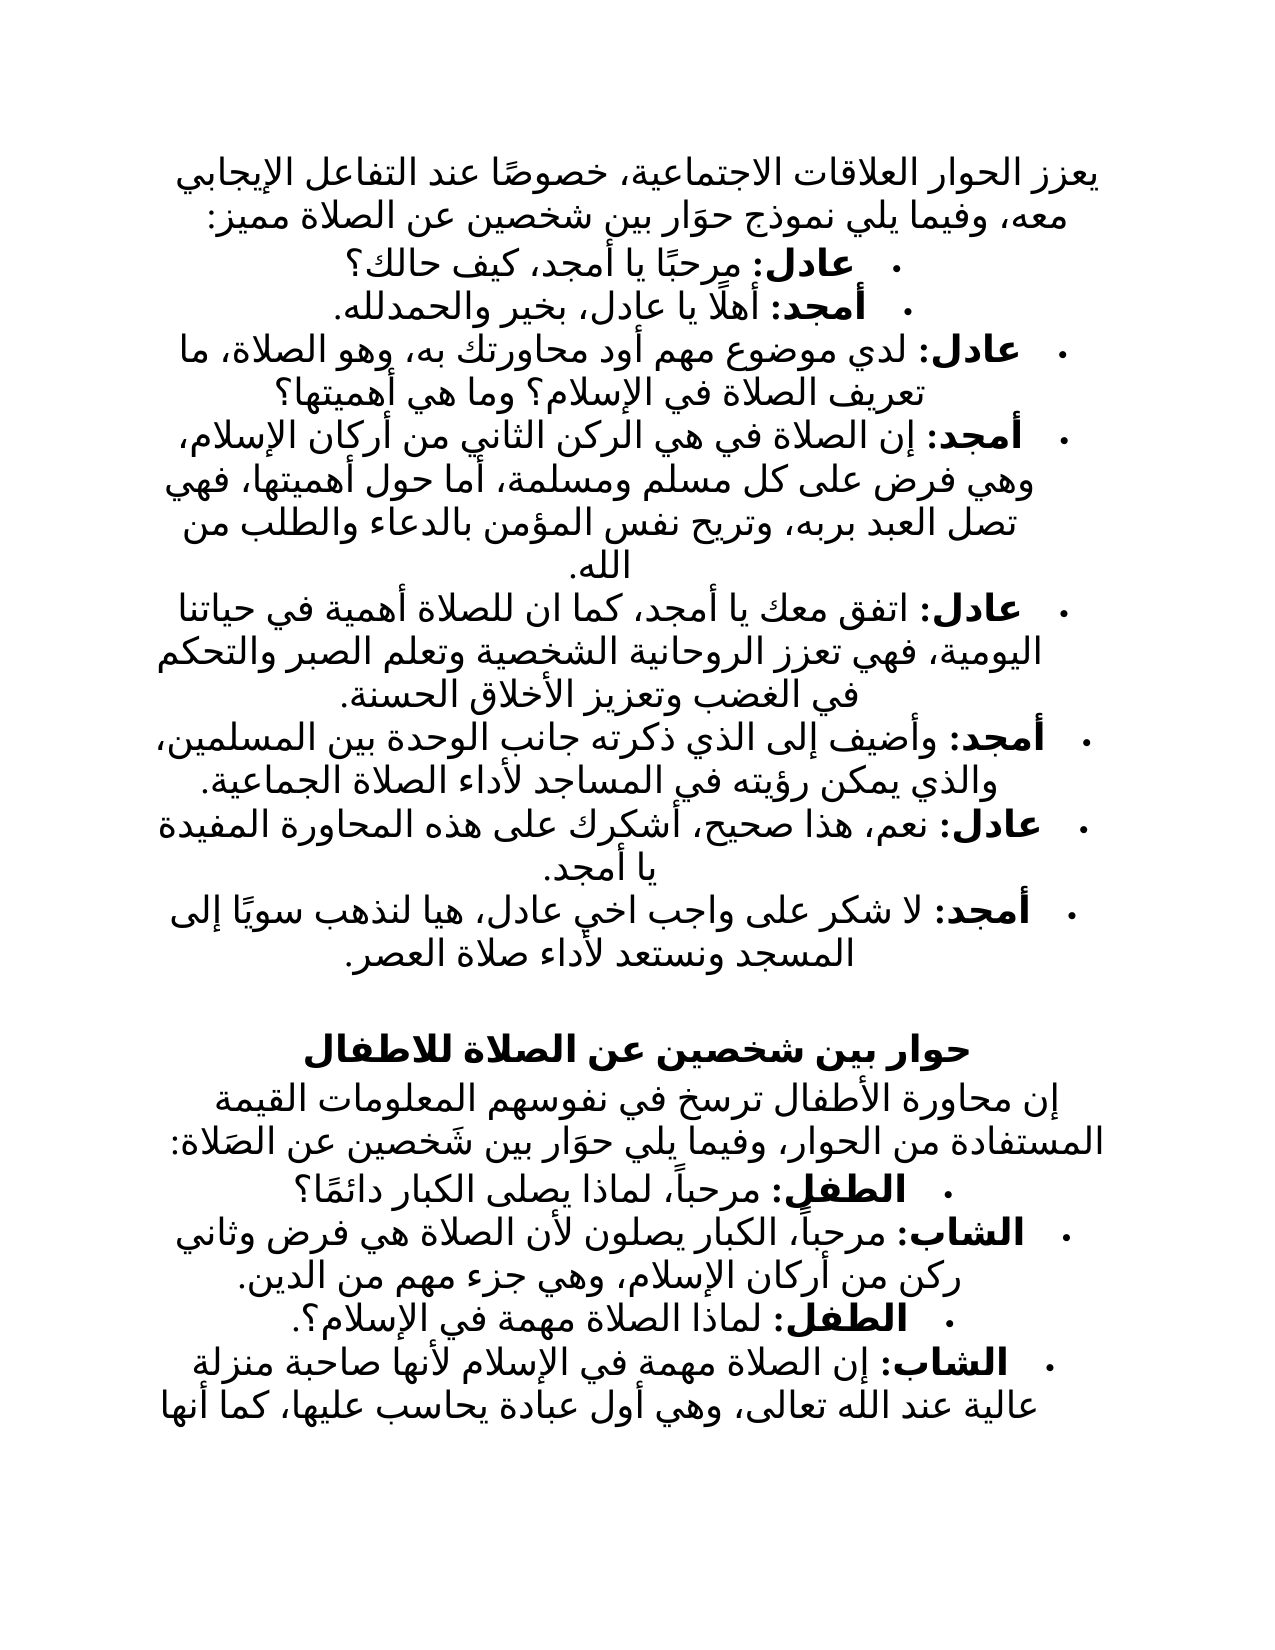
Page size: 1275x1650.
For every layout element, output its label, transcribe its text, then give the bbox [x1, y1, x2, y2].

list أمجد: إن الصلاة في هي الركن الثاني من أركان الإسلام، وهي فرض على كل مسلم ومسلمة، أما حول أهميتها، فهي تصل العبد بربه، وتريح نفس المؤمن بالدعاء والطلب من الله. [150, 414, 1087, 586]
list الطفل: مرحباً، لماذا يصلى الكبار دائمًا؟ [150, 1167, 1087, 1211]
list أمجد: أهلًا يا عادل، بخير والحمدلله. [150, 284, 1087, 328]
list الطفل: لماذا الصلاة مهمة في الإسلام؟. [150, 1297, 1087, 1340]
list عادل: نعم، هذا صحيح، أشكرك على هذه المحاورة المفيدة يا أمجد. [150, 802, 1087, 888]
list أمجد: لا شكر على واجب اخي عادل، هيا لنذهب سويًا إلى المسجد ونستعد لأداء صلاة العصر. [150, 888, 1087, 974]
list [150, 1340, 1087, 1426]
text حوار بين شخصين عن الصلاة للاطفال [150, 1028, 1125, 1071]
list أمجد: وأضيف إلى الذي ذكرته جانب الوحدة بين المسلمين، والذي يمكن رؤيته في المساجد لأداء الصلاة الجماعية. [150, 716, 1087, 802]
list عادل: مرحبًا يا أمجد، كيف حالك؟ [150, 241, 1087, 284]
text إن محاورة الأطفال ترسخ في نفوسهم المعلومات القيمة المستفادة من الحوار، وفيما يلي حوَار بين شَخصين عن الصَلاة: [150, 1076, 1125, 1162]
list عادل: اتفق معك يا أمجد، كما ان للصلاة أهمية في حياتنا اليومية، فهي تعزز الروحانية الشخصية وتعلم الصبر والتحكم في الغضب وتعزيز الأخلاق الحسنة. [150, 586, 1087, 716]
list الشاب: مرحباً، الكبار يصلون لأن الصلاة هي فرض وثاني ركن من أركان الإسلام، وهي جزء مهم من الدين. [150, 1211, 1087, 1297]
text يعزز الحوار العلاقات الاجتماعية، خصوصًا عند التفاعل الإيجابي معه، وفيما يلي نموذج حوَار بين شخصين عن الصلاة مميز: [150, 150, 1125, 236]
list عادل: لدي موضوع مهم أود محاورتك به، وهو الصلاة، ما تعريف الصلاة في الإسلام؟ وما هي أهميتها؟ [150, 328, 1087, 414]
